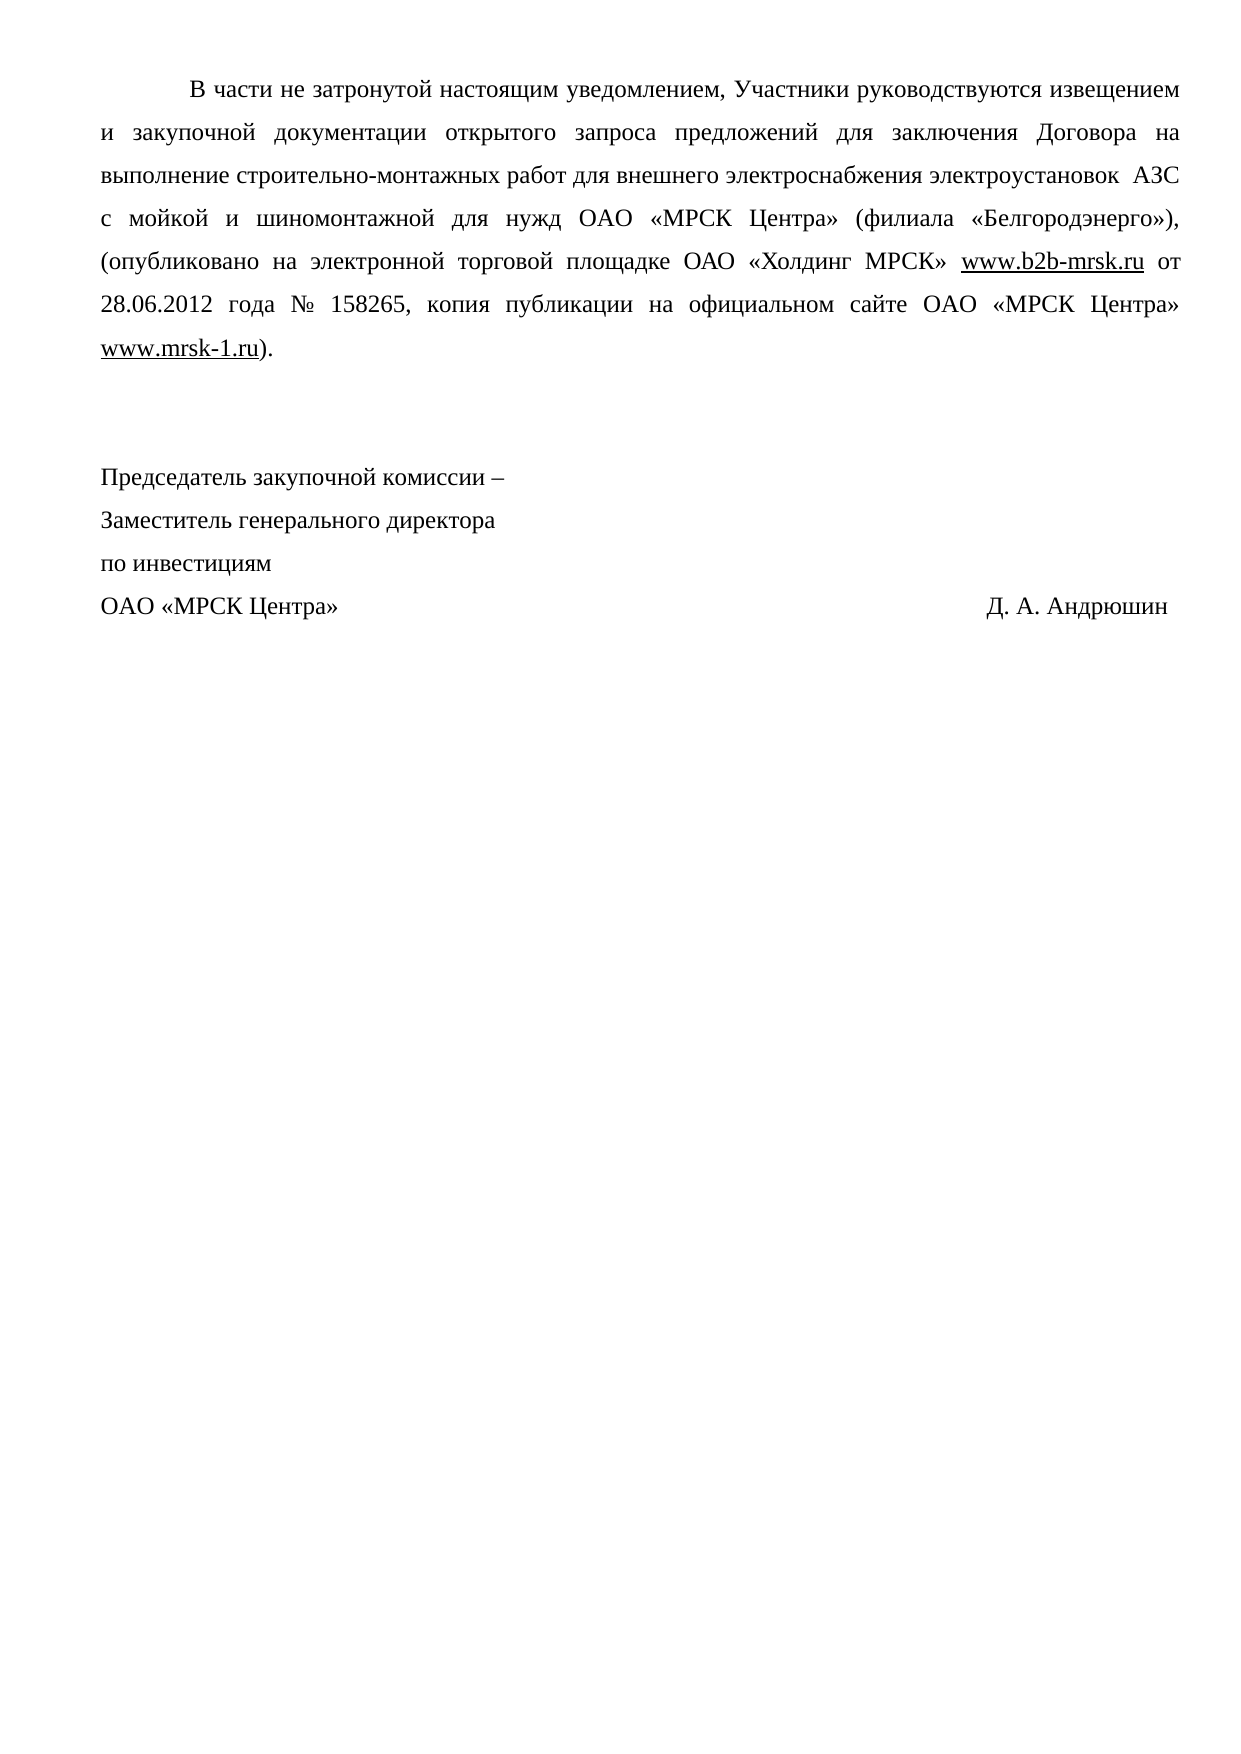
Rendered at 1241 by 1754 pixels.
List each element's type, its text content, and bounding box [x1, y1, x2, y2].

text В части не затронутой настоящим уведомлением, Участники руководствуются извещением и закупочной документации открытого запроса предложений для заключения Договора на выполнение строительно-монтажных работ для внешнего электроснабжения электроустановок АЗС с мойкой и шиномонтажной для нужд ОАО «МРСК Центра» (филиала «Белгородэнерго»), (опубликовано на электронной торговой площадке ОАО «Холдинг МРСК» www.b2b-mrsk.ru от 28.06.2012 года № 158265, копия публикации на официальном сайте ОАО «МРСК Центра» www.mrsk-1.ru). [100, 74, 1181, 361]
text ОАО «МРСК Центра» Д. А. Андрюшин [100, 591, 1181, 620]
text Председатель закупочной комиссии – [100, 462, 1181, 491]
text по инвестициям [100, 548, 1181, 577]
text Заместитель генерального директора [100, 505, 1181, 534]
